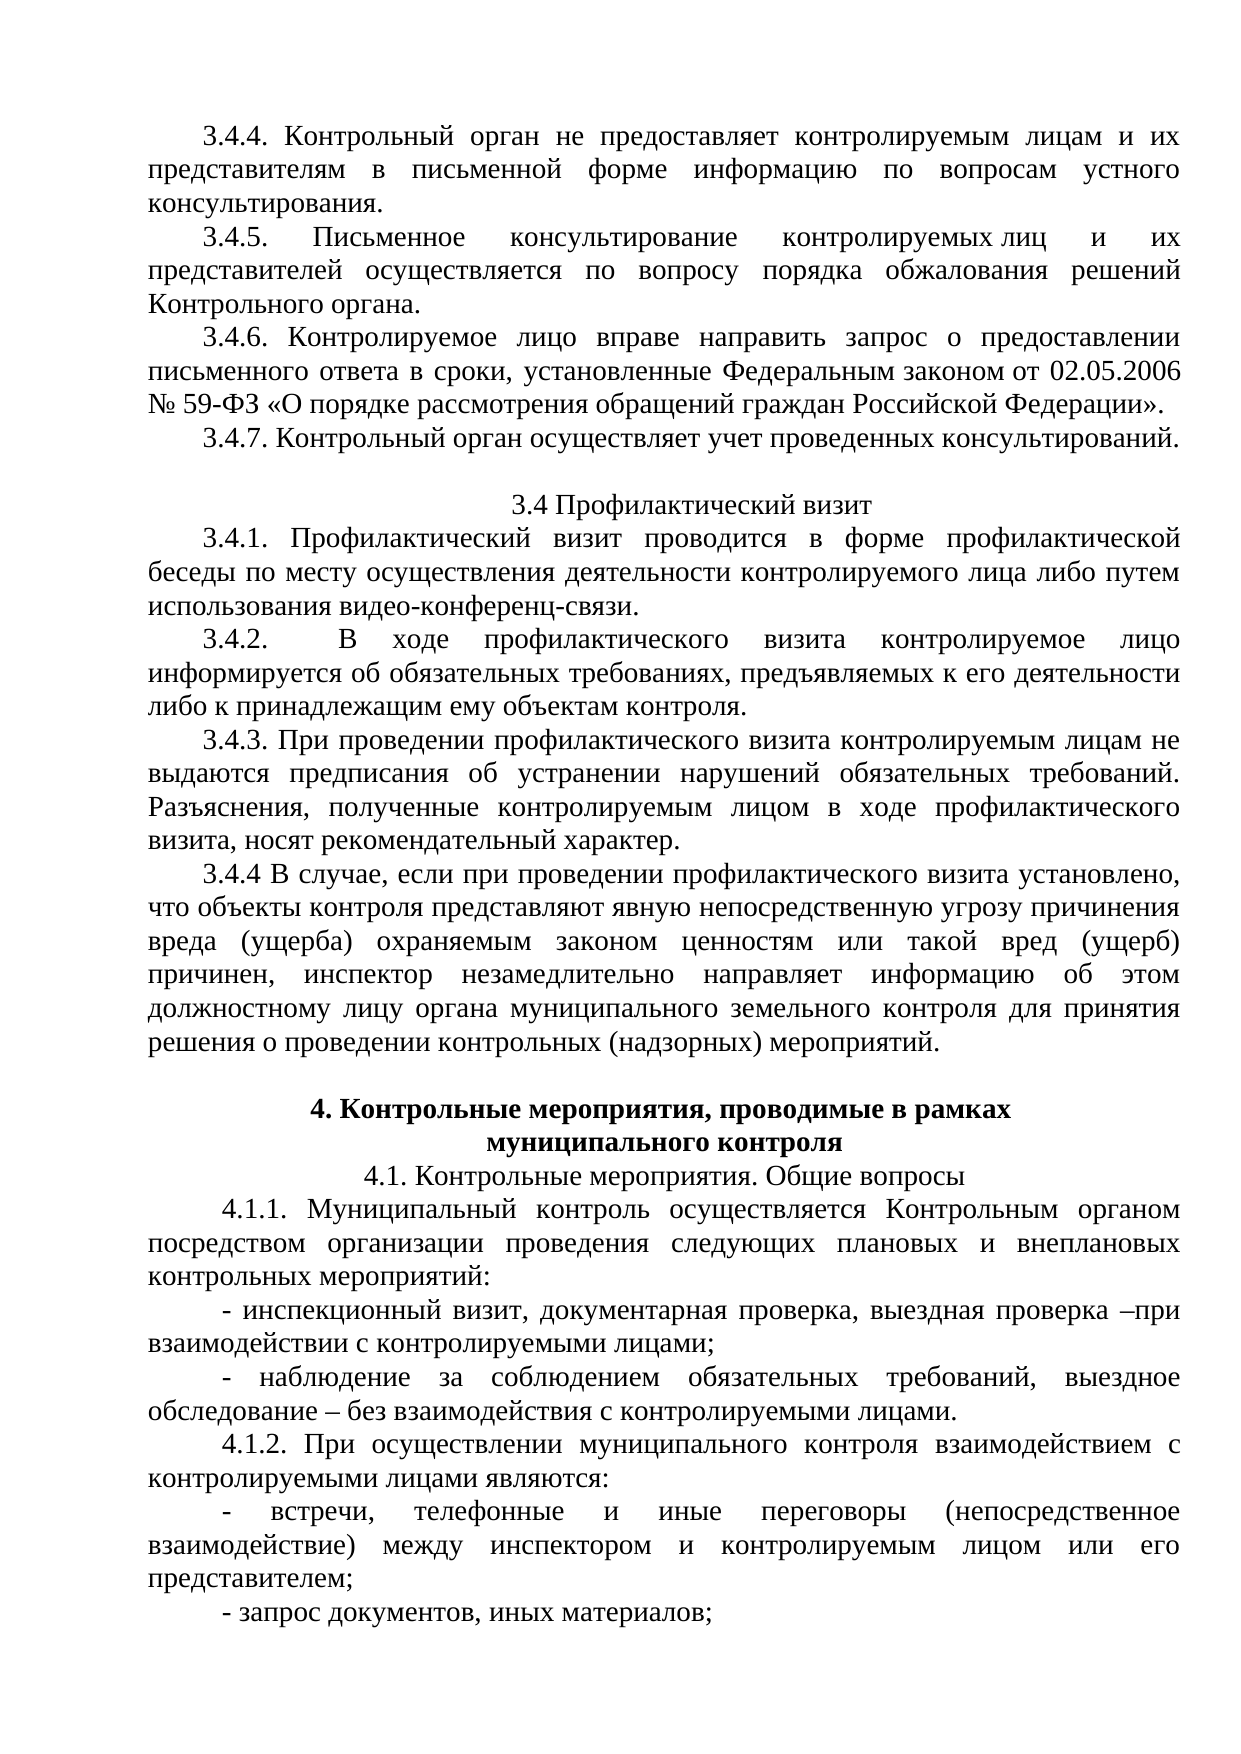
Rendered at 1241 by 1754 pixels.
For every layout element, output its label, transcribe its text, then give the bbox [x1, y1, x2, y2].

list - встречи, телефонные и иные переговоры (непосредственное взаимодействие) между инспектором и контролируемым лицом или его представителем; [148, 1493, 1181, 1594]
text 4. Контрольные мероприятия, проводимые в рамках [148, 1091, 1181, 1124]
list 4.1.2. При осуществлении муниципального контроля взаимодействием с контролируемыми лицами являются: [148, 1426, 1181, 1493]
text 3.4 Профилактический визит [148, 487, 1181, 521]
text 3.4.3. При проведении профилактического визита контролируемым лицам не выдаются предписания об устранении нарушений обязательных требований. Разъяснения, полученные контролируемым лицом в ходе профилактического визита, носят рекомендательный характер. [148, 722, 1181, 856]
list - запрос документов, иных материалов; [148, 1594, 1181, 1627]
text 3.4.5. Письменное консультирование контролируемых лиц и их представителей осуществляется по вопросу порядка обжалования решений Контрольного органа. [148, 219, 1181, 319]
text 3.4.4 В случае, если при проведении профилактического визита установлено, что объекты контроля представляют явную непосредственную угрозу причинения вреда (ущерба) охраняемым законом ценностям или такой вред (ущерб) причинен, инспектор незамедлительно направляет информацию об этом должностному лицу органа муниципального земельного контроля для принятия решения о проведении контрольных (надзорных) мероприятий. [148, 856, 1181, 1057]
list 4.1.1. Муниципальный контроль осуществляется Контрольным органом посредством организации проведения следующих плановых и внеплановых контрольных мероприятий: [148, 1191, 1181, 1292]
text - наблюдение за соблюдением обязательных требований, выездное обследование – без взаимодействия с контролируемыми лицами. [148, 1359, 1181, 1426]
text 3.4.2. В ходе профилактического визита контролируемое лицо информируется об обязательных требованиях, предъявляемых к его деятельности либо к принадлежащим ему объектам контроля. [148, 621, 1181, 722]
text 3.4.4. Контрольный орган не предоставляет контролируемым лицам и их представителям в письменной форме информацию по вопросам устного консультирования. [148, 118, 1181, 219]
text 3.4.1. Профилактический визит проводится в форме профилактической беседы по месту осуществления деятельности контролируемого лица либо путем использования видео-конференц-связи. [148, 521, 1181, 621]
text 4.1. Контрольные мероприятия. Общие вопросы [148, 1158, 1181, 1191]
text - инспекционный визит, документарная проверка, выездная проверка –при взаимодействии с контролируемыми лицами; [148, 1292, 1181, 1359]
text муниципального контроля [148, 1124, 1181, 1158]
text 3.4.6. Контролируемое лицо вправе направить запрос о предоставлении письменного ответа в сроки, установленные Федеральным законом от 02.05.2006 № 59-ФЗ «О порядке рассмотрения обращений граждан Российской Федерации». [148, 319, 1181, 420]
text 3.4.7. Контрольный орган осуществляет учет проведенных консультирований. [148, 420, 1181, 453]
